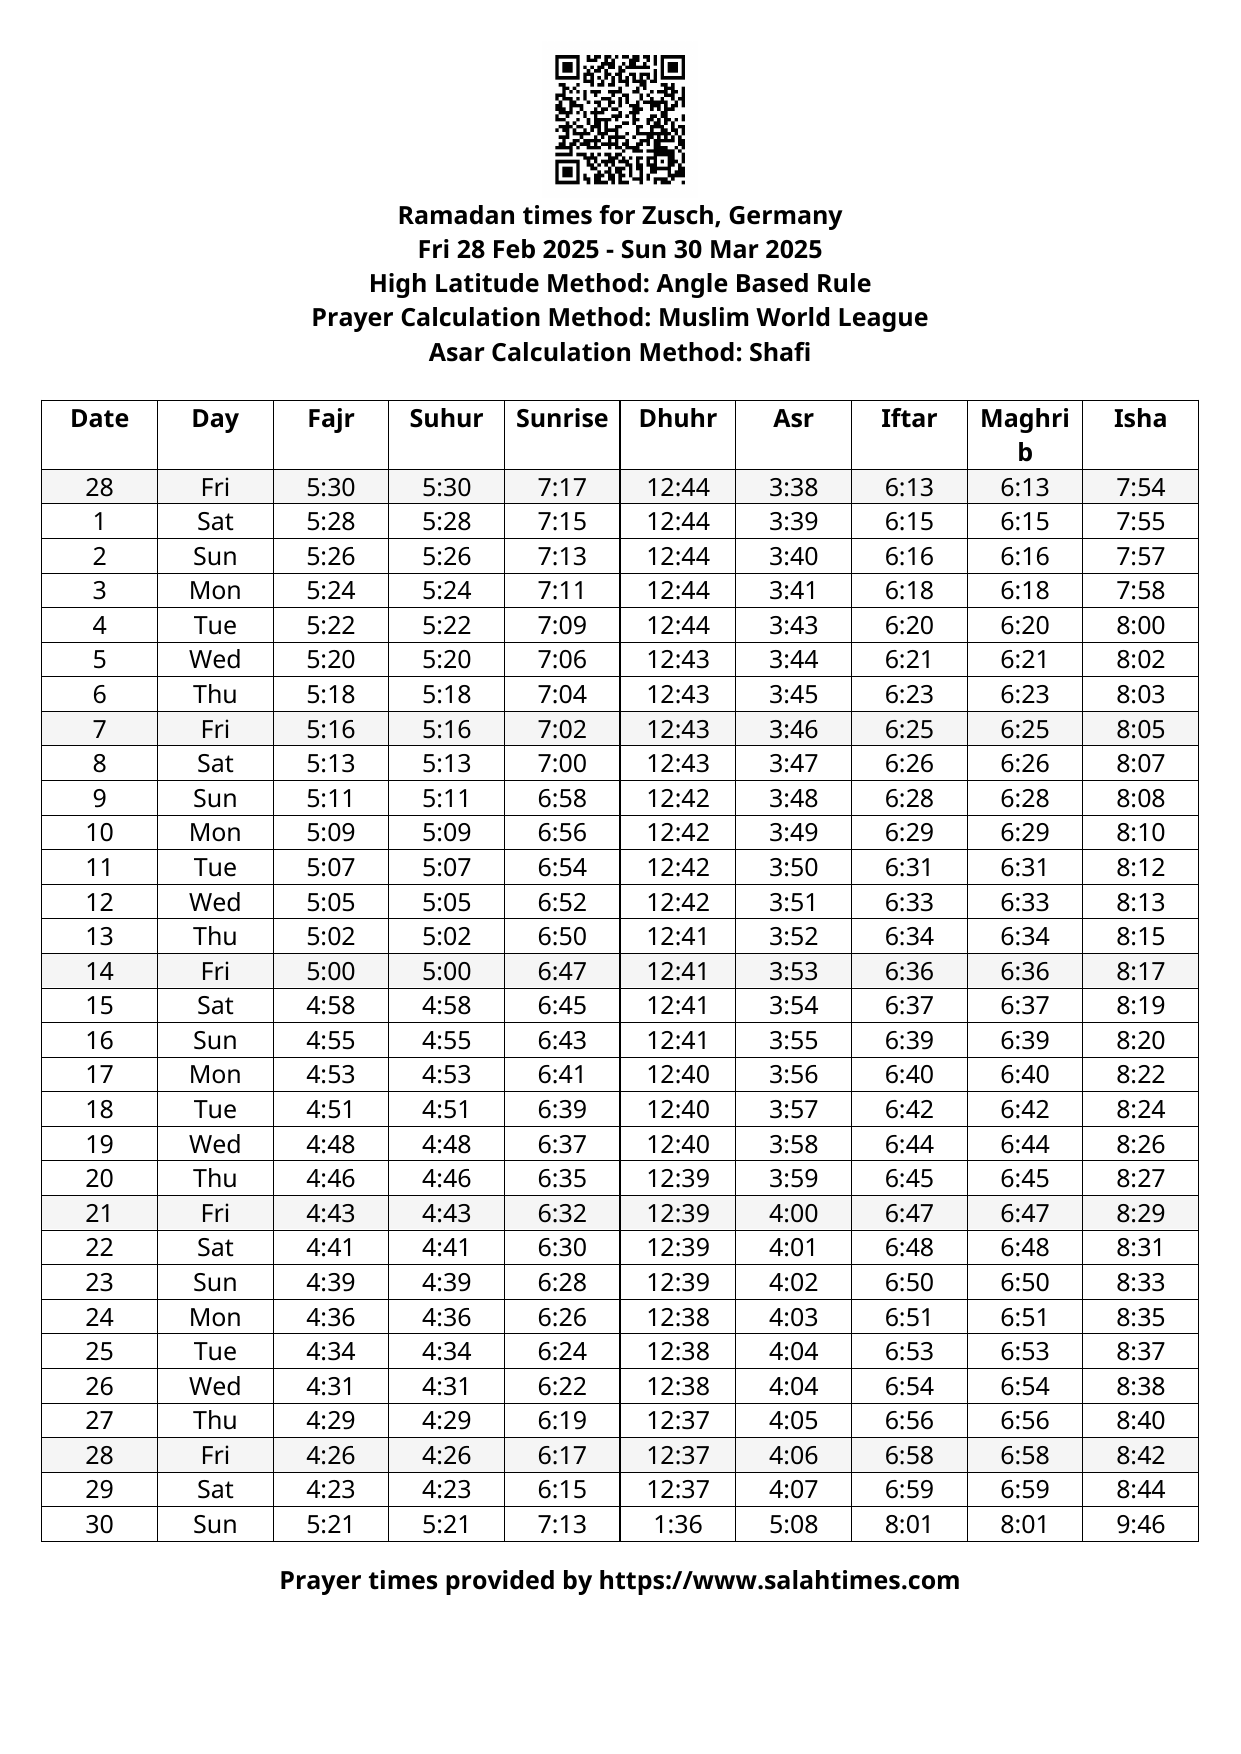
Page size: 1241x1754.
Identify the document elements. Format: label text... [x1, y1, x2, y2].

table_cell Mon [158, 1058, 273, 1091]
table_cell 3:40 [736, 539, 851, 572]
table_cell 7:02 [505, 712, 619, 745]
table_cell 6:15 [968, 504, 1082, 538]
table_cell 6:59 [968, 1473, 1082, 1506]
table_cell 4:39 [274, 1265, 388, 1299]
table_cell 4:58 [274, 989, 388, 1022]
table_cell 3:38 [736, 470, 851, 503]
table_cell 5:21 [274, 1507, 388, 1541]
table_cell 12:39 [621, 1265, 735, 1299]
table_cell 12:38 [621, 1300, 735, 1333]
table_cell 5:30 [274, 470, 388, 503]
table_cell 6:50 [852, 1265, 967, 1299]
table_cell 6:36 [968, 954, 1082, 987]
table_cell 6:23 [852, 677, 967, 711]
table_cell 3:53 [736, 954, 851, 987]
table_cell Tue [158, 608, 273, 642]
table_cell 4:51 [389, 1092, 504, 1126]
table_cell Mon [158, 574, 273, 607]
table_cell 12:41 [621, 1023, 735, 1057]
table_cell 6:20 [852, 608, 967, 642]
table_cell 4:43 [389, 1196, 504, 1229]
table_cell Sat [158, 989, 273, 1022]
table_cell 12:37 [621, 1473, 735, 1506]
table_cell Sun [158, 1265, 273, 1299]
table_cell 22 [42, 1231, 157, 1264]
table_cell 6:28 [968, 781, 1082, 814]
table_cell 4:26 [389, 1438, 504, 1472]
text High Latitude Method: Angle Based Rule [42, 266, 1198, 300]
table_cell 6:25 [968, 712, 1082, 745]
table_cell 4:31 [274, 1369, 388, 1402]
table_cell 6:23 [968, 677, 1082, 711]
table_cell 6:48 [968, 1231, 1082, 1264]
table_cell 3:41 [736, 574, 851, 607]
table_cell 4:29 [274, 1404, 388, 1437]
table_cell 12:41 [621, 989, 735, 1022]
table_cell 6:29 [968, 816, 1082, 849]
table_header Date [42, 401, 157, 469]
table_cell 12:43 [621, 746, 735, 780]
table_cell 12:44 [621, 608, 735, 642]
table_cell 8:40 [1083, 1404, 1198, 1437]
table_cell Fri [158, 470, 273, 503]
table_cell 3 [42, 574, 157, 607]
table_cell 12:40 [621, 1092, 735, 1126]
table_cell 7:54 [1083, 470, 1198, 503]
table_cell 12:40 [621, 1127, 735, 1160]
table_cell 3:44 [736, 643, 851, 676]
table_cell 6:34 [968, 919, 1082, 953]
table_cell 8:13 [1083, 885, 1198, 918]
table_cell 20 [42, 1161, 157, 1195]
table_cell 6:31 [968, 850, 1082, 884]
table_cell 12 [42, 885, 157, 918]
table_cell 26 [42, 1369, 157, 1402]
table_cell 7:04 [505, 677, 619, 711]
table_cell 4:48 [274, 1127, 388, 1160]
table_cell Sun [158, 1023, 273, 1057]
table_cell 4:04 [736, 1369, 851, 1402]
table_cell 3:43 [736, 608, 851, 642]
table_cell 6:25 [852, 712, 967, 745]
table_cell 5:26 [389, 539, 504, 572]
table_cell 9:46 [1083, 1507, 1198, 1541]
table_cell 8:29 [1083, 1196, 1198, 1229]
table_cell 5:08 [736, 1507, 851, 1541]
table_cell 6:33 [968, 885, 1082, 918]
table_cell 6:45 [505, 989, 619, 1022]
table_cell 5:18 [389, 677, 504, 711]
table_cell Wed [158, 1127, 273, 1160]
table_cell 5:20 [274, 643, 388, 676]
table_cell 5:11 [274, 781, 388, 814]
table_cell 6:33 [852, 885, 967, 918]
table_cell 7:13 [505, 1507, 619, 1541]
table_cell 5:22 [274, 608, 388, 642]
table_cell 8:03 [1083, 677, 1198, 711]
table_cell 6:29 [852, 816, 967, 849]
table_cell 5:00 [389, 954, 504, 987]
table_cell 3:55 [736, 1023, 851, 1057]
table_cell 6:13 [852, 470, 967, 503]
table_cell 8:20 [1083, 1023, 1198, 1057]
table_cell 6:30 [505, 1231, 619, 1264]
table_cell 12:41 [621, 954, 735, 987]
table_cell 6:59 [852, 1473, 967, 1506]
table_cell 4:55 [389, 1023, 504, 1057]
table_cell 12:39 [621, 1196, 735, 1229]
table_cell 6:19 [505, 1404, 619, 1437]
table_cell 5:09 [274, 816, 388, 849]
table_cell 12:44 [621, 470, 735, 503]
table_cell 4:23 [274, 1473, 388, 1506]
table_cell 4:06 [736, 1438, 851, 1472]
table_cell 6:54 [968, 1369, 1082, 1402]
table_cell 6:35 [505, 1161, 619, 1195]
table_cell 7:09 [505, 608, 619, 642]
table_cell 13 [42, 919, 157, 953]
table_cell 8:08 [1083, 781, 1198, 814]
table_cell 3:57 [736, 1092, 851, 1126]
table_cell 7:55 [1083, 504, 1198, 538]
table_header Asr [736, 401, 851, 469]
table_cell 6:48 [852, 1231, 967, 1264]
table_cell 4:02 [736, 1265, 851, 1299]
table_cell 12:41 [621, 919, 735, 953]
table_cell 19 [42, 1127, 157, 1160]
table_cell Wed [158, 1369, 273, 1402]
table_cell 8:44 [1083, 1473, 1198, 1506]
table_cell 6:51 [852, 1300, 967, 1333]
table_cell 8:12 [1083, 850, 1198, 884]
table_cell Sun [158, 1507, 273, 1541]
table_cell 8:02 [1083, 643, 1198, 676]
table_cell 21 [42, 1196, 157, 1229]
table_cell 6:58 [968, 1438, 1082, 1472]
table_cell 6:47 [968, 1196, 1082, 1229]
table_cell 17 [42, 1058, 157, 1091]
table_cell 8:24 [1083, 1092, 1198, 1126]
table_cell 12:39 [621, 1231, 735, 1264]
table_cell 8:35 [1083, 1300, 1198, 1333]
table_cell 28 [42, 470, 157, 503]
table_cell 11 [42, 850, 157, 884]
table_cell 6:54 [505, 850, 619, 884]
table_cell 6:24 [505, 1334, 619, 1368]
table_cell 6:56 [968, 1404, 1082, 1437]
table_cell 5:18 [274, 677, 388, 711]
table_cell 3:48 [736, 781, 851, 814]
table_cell 18 [42, 1092, 157, 1126]
table_cell 6:16 [968, 539, 1082, 572]
table_cell 5:02 [274, 919, 388, 953]
table_cell 6:34 [852, 919, 967, 953]
table_cell 27 [42, 1404, 157, 1437]
table_cell 4:34 [389, 1334, 504, 1368]
table_cell 12:42 [621, 850, 735, 884]
table_cell 7:57 [1083, 539, 1198, 572]
table_cell 3:56 [736, 1058, 851, 1091]
table_cell 12:43 [621, 677, 735, 711]
table_cell 5:30 [389, 470, 504, 503]
table_cell 6:28 [505, 1265, 619, 1299]
table_header Day [158, 401, 273, 469]
table_cell 5:16 [389, 712, 504, 745]
table_header Sunrise [505, 401, 619, 469]
table_cell 6:45 [852, 1161, 967, 1195]
table_cell Wed [158, 643, 273, 676]
text Fri 28 Feb 2025 - Sun 30 Mar 2025 [42, 232, 1198, 266]
table_cell 6:51 [968, 1300, 1082, 1333]
table_cell 6:28 [852, 781, 967, 814]
table_cell 8:26 [1083, 1127, 1198, 1160]
table_cell 6:13 [968, 470, 1082, 503]
table_cell 6:26 [968, 746, 1082, 780]
table_cell 3:39 [736, 504, 851, 538]
picture [542, 41, 699, 198]
table_cell 8:33 [1083, 1265, 1198, 1299]
table_cell Wed [158, 885, 273, 918]
table_cell 6:58 [505, 781, 619, 814]
table_cell 6:26 [505, 1300, 619, 1333]
table_cell 7:06 [505, 643, 619, 676]
table_cell 4:05 [736, 1404, 851, 1437]
table_cell 3:45 [736, 677, 851, 711]
table_header Maghrib [968, 401, 1082, 469]
table_cell 5:16 [274, 712, 388, 745]
table_cell 12:43 [621, 643, 735, 676]
table_cell Fri [158, 1196, 273, 1229]
table_cell 5:09 [389, 816, 504, 849]
table_cell 6:21 [852, 643, 967, 676]
table_cell Thu [158, 919, 273, 953]
table_cell 5 [42, 643, 157, 676]
table_cell 4:46 [274, 1161, 388, 1195]
table_cell 5:11 [389, 781, 504, 814]
table_cell 4:04 [736, 1334, 851, 1368]
table_cell 5:26 [274, 539, 388, 572]
table_cell 3:54 [736, 989, 851, 1022]
table_cell 8:00 [1083, 608, 1198, 642]
table_cell 3:51 [736, 885, 851, 918]
table_cell Tue [158, 850, 273, 884]
table_cell Thu [158, 677, 273, 711]
table_cell 8:42 [1083, 1438, 1198, 1472]
table_cell 4:36 [389, 1300, 504, 1333]
table_cell 12:44 [621, 504, 735, 538]
table_cell 4:36 [274, 1300, 388, 1333]
table_cell 5:21 [389, 1507, 504, 1541]
table_cell 7:13 [505, 539, 619, 572]
table_cell 25 [42, 1334, 157, 1368]
table_cell 4:46 [389, 1161, 504, 1195]
table_cell 24 [42, 1300, 157, 1333]
table_cell 6:47 [852, 1196, 967, 1229]
table_cell 5:07 [274, 850, 388, 884]
table_cell 14 [42, 954, 157, 987]
table_cell 8 [42, 746, 157, 780]
table_cell 4:34 [274, 1334, 388, 1368]
table_cell 12:43 [621, 712, 735, 745]
table_cell Fri [158, 1438, 273, 1472]
table_cell 6:32 [505, 1196, 619, 1229]
table_cell Sat [158, 1231, 273, 1264]
text Asar Calculation Method: Shafi [42, 334, 1198, 368]
table_cell 6:37 [968, 989, 1082, 1022]
table_cell 6:37 [505, 1127, 619, 1160]
table_cell Tue [158, 1334, 273, 1368]
table_cell 8:17 [1083, 954, 1198, 987]
table_cell 12:40 [621, 1058, 735, 1091]
table_cell 4:03 [736, 1300, 851, 1333]
table_cell 5:05 [274, 885, 388, 918]
table_cell 6:58 [852, 1438, 967, 1472]
table_cell 4:51 [274, 1092, 388, 1126]
table_cell 5:22 [389, 608, 504, 642]
table_cell 6:42 [968, 1092, 1082, 1126]
text Prayer times provided by https://www.salahtimes.com [42, 1563, 1198, 1597]
table_cell Thu [158, 1404, 273, 1437]
table_cell 4:55 [274, 1023, 388, 1057]
table_cell 28 [42, 1438, 157, 1472]
table_header Dhuhr [621, 401, 735, 469]
table_cell 6:39 [505, 1092, 619, 1126]
table_cell 6:22 [505, 1369, 619, 1402]
table_cell Sat [158, 746, 273, 780]
table_cell 6:40 [852, 1058, 967, 1091]
table_cell 5:28 [274, 504, 388, 538]
table_cell 6:43 [505, 1023, 619, 1057]
table_cell 7:58 [1083, 574, 1198, 607]
table_header Isha [1083, 401, 1198, 469]
table_cell 2 [42, 539, 157, 572]
table_cell 4:58 [389, 989, 504, 1022]
table_cell 4:29 [389, 1404, 504, 1437]
table_cell 6:47 [505, 954, 619, 987]
table_cell Mon [158, 816, 273, 849]
table_cell 4:53 [274, 1058, 388, 1091]
table_cell 4:41 [389, 1231, 504, 1264]
table_cell 8:01 [968, 1507, 1082, 1541]
table_cell 6:18 [852, 574, 967, 607]
table_cell 5:13 [274, 746, 388, 780]
table_cell 6:44 [852, 1127, 967, 1160]
table_cell 3:59 [736, 1161, 851, 1195]
table_cell 9 [42, 781, 157, 814]
table_cell 6:52 [505, 885, 619, 918]
table_cell 3:52 [736, 919, 851, 953]
table_cell 6 [42, 677, 157, 711]
table_cell 8:05 [1083, 712, 1198, 745]
table_cell 8:01 [852, 1507, 967, 1541]
table_cell 4:41 [274, 1231, 388, 1264]
table_cell 6:21 [968, 643, 1082, 676]
table_cell 8:31 [1083, 1231, 1198, 1264]
table_cell 5:02 [389, 919, 504, 953]
table_cell 6:50 [968, 1265, 1082, 1299]
table_cell 6:42 [852, 1092, 967, 1126]
table_cell 5:07 [389, 850, 504, 884]
table_header Suhur [389, 401, 504, 469]
table_cell 6:53 [852, 1334, 967, 1368]
table_cell 4:53 [389, 1058, 504, 1091]
table_cell 12:37 [621, 1404, 735, 1437]
table_cell 10 [42, 816, 157, 849]
table_cell 6:41 [505, 1058, 619, 1091]
table_cell 4 [42, 608, 157, 642]
table_cell 4:23 [389, 1473, 504, 1506]
table_cell 12:39 [621, 1161, 735, 1195]
table_cell Fri [158, 954, 273, 987]
table_cell 4:01 [736, 1231, 851, 1264]
table_cell 5:20 [389, 643, 504, 676]
table_cell 12:42 [621, 781, 735, 814]
table_header Fajr [274, 401, 388, 469]
table_cell 6:53 [968, 1334, 1082, 1368]
table_cell 8:22 [1083, 1058, 1198, 1091]
table_cell Sun [158, 781, 273, 814]
table_cell 30 [42, 1507, 157, 1541]
text Prayer Calculation Method: Muslim World League [42, 300, 1198, 334]
table_cell 5:05 [389, 885, 504, 918]
table_cell Sat [158, 504, 273, 538]
table_cell Sun [158, 539, 273, 572]
table_cell 6:39 [852, 1023, 967, 1057]
table_cell 5:24 [274, 574, 388, 607]
table_cell 7 [42, 712, 157, 745]
table_cell Mon [158, 1300, 273, 1333]
table_cell 5:13 [389, 746, 504, 780]
table_cell 15 [42, 989, 157, 1022]
table_cell 12:42 [621, 885, 735, 918]
table_cell 4:48 [389, 1127, 504, 1160]
table_cell Fri [158, 712, 273, 745]
table_cell 12:42 [621, 816, 735, 849]
table_cell 5:28 [389, 504, 504, 538]
table_cell 4:00 [736, 1196, 851, 1229]
table_cell 8:27 [1083, 1161, 1198, 1195]
table_cell 7:15 [505, 504, 619, 538]
table_cell 8:38 [1083, 1369, 1198, 1402]
table_cell 23 [42, 1265, 157, 1299]
table_cell 3:47 [736, 746, 851, 780]
table_cell Tue [158, 1092, 273, 1126]
table_cell 12:38 [621, 1369, 735, 1402]
table_cell 3:49 [736, 816, 851, 849]
table_cell 3:46 [736, 712, 851, 745]
table_cell 6:56 [852, 1404, 967, 1437]
table_cell 8:15 [1083, 919, 1198, 953]
table_cell 12:44 [621, 574, 735, 607]
table_cell 4:39 [389, 1265, 504, 1299]
table_cell 7:11 [505, 574, 619, 607]
table_cell 1:36 [621, 1507, 735, 1541]
table_cell 16 [42, 1023, 157, 1057]
table_cell 8:19 [1083, 989, 1198, 1022]
table_cell 7:00 [505, 746, 619, 780]
table_cell 6:26 [852, 746, 967, 780]
table_cell 8:10 [1083, 816, 1198, 849]
table_cell 6:18 [968, 574, 1082, 607]
table_cell 4:07 [736, 1473, 851, 1506]
table_cell 5:24 [389, 574, 504, 607]
table_cell 12:37 [621, 1438, 735, 1472]
table_cell 6:17 [505, 1438, 619, 1472]
table_cell 4:31 [389, 1369, 504, 1402]
table_cell 8:07 [1083, 746, 1198, 780]
table_cell 6:54 [852, 1369, 967, 1402]
table_cell Sat [158, 1473, 273, 1506]
table_cell 29 [42, 1473, 157, 1506]
table_cell 4:43 [274, 1196, 388, 1229]
table_cell 6:45 [968, 1161, 1082, 1195]
table_cell 6:44 [968, 1127, 1082, 1160]
table_cell 6:15 [852, 504, 967, 538]
table_cell 6:31 [852, 850, 967, 884]
table_cell 6:36 [852, 954, 967, 987]
table_cell 1 [42, 504, 157, 538]
table_header Iftar [852, 401, 967, 469]
table_cell Thu [158, 1161, 273, 1195]
table_cell 6:37 [852, 989, 967, 1022]
table_cell 6:20 [968, 608, 1082, 642]
table_cell 6:15 [505, 1473, 619, 1506]
table_cell 12:44 [621, 539, 735, 572]
table_cell 12:38 [621, 1334, 735, 1368]
table_cell 6:39 [968, 1023, 1082, 1057]
table_cell 6:16 [852, 539, 967, 572]
table_cell 7:17 [505, 470, 619, 503]
table_cell 8:37 [1083, 1334, 1198, 1368]
table_cell 6:56 [505, 816, 619, 849]
table_cell 5:00 [274, 954, 388, 987]
table_cell 4:26 [274, 1438, 388, 1472]
table_cell 6:40 [968, 1058, 1082, 1091]
table_cell 3:58 [736, 1127, 851, 1160]
text Ramadan times for Zusch, Germany [42, 198, 1198, 232]
table_cell 3:50 [736, 850, 851, 884]
table_cell 6:50 [505, 919, 619, 953]
